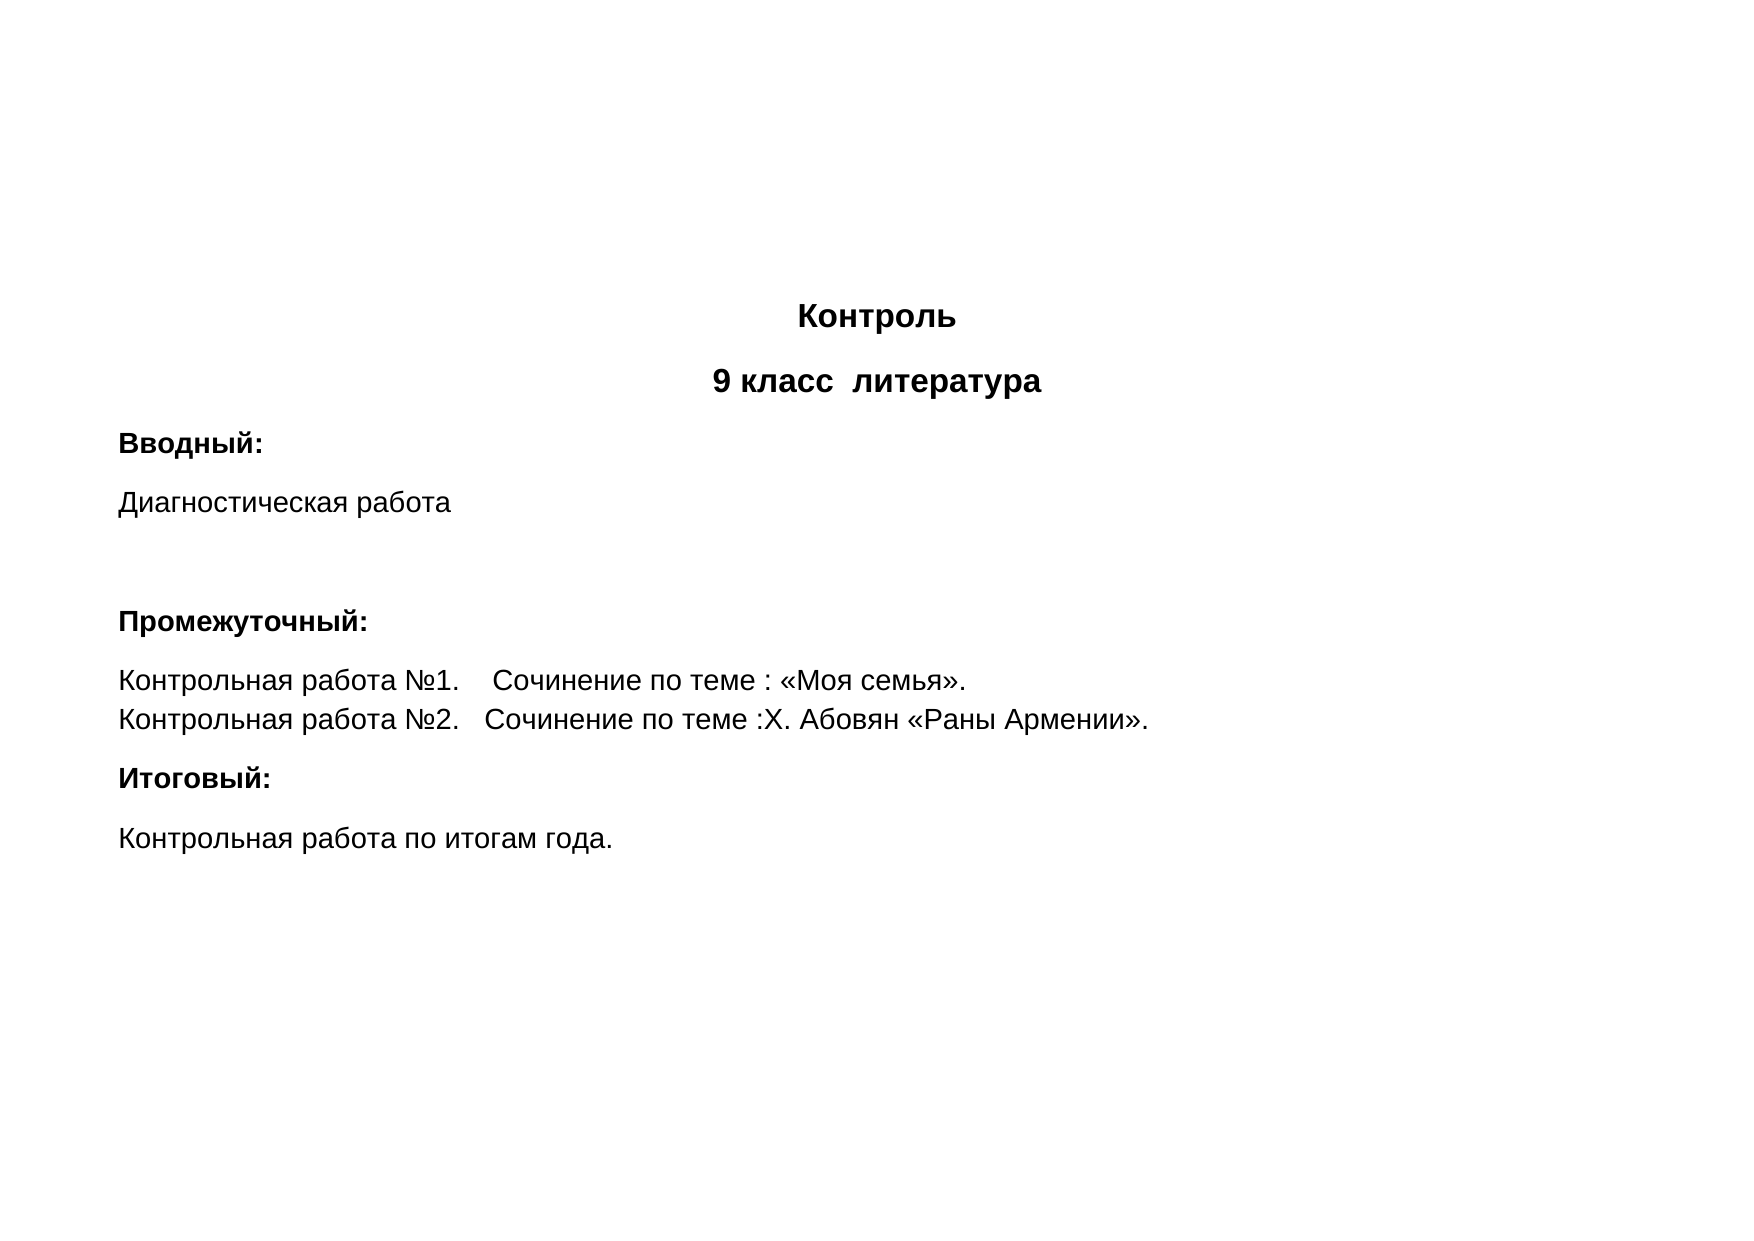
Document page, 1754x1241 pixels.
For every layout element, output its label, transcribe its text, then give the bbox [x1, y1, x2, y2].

text Контрольная работа по итогам года. [118, 821, 1636, 854]
text Промежуточный: [118, 604, 1636, 638]
text Контроль [118, 296, 1636, 334]
text Вводный: [118, 426, 1636, 459]
text Контрольная работа №1. Сочинение по теме : «Моя семья». Контрольная работа №2. Сочинение по теме :Х. Абовян «Раны Армении». [118, 663, 1636, 736]
text Диагностическая работа [118, 485, 1636, 519]
text 9 класс литература [118, 361, 1636, 399]
text Итоговый: [118, 761, 1636, 795]
